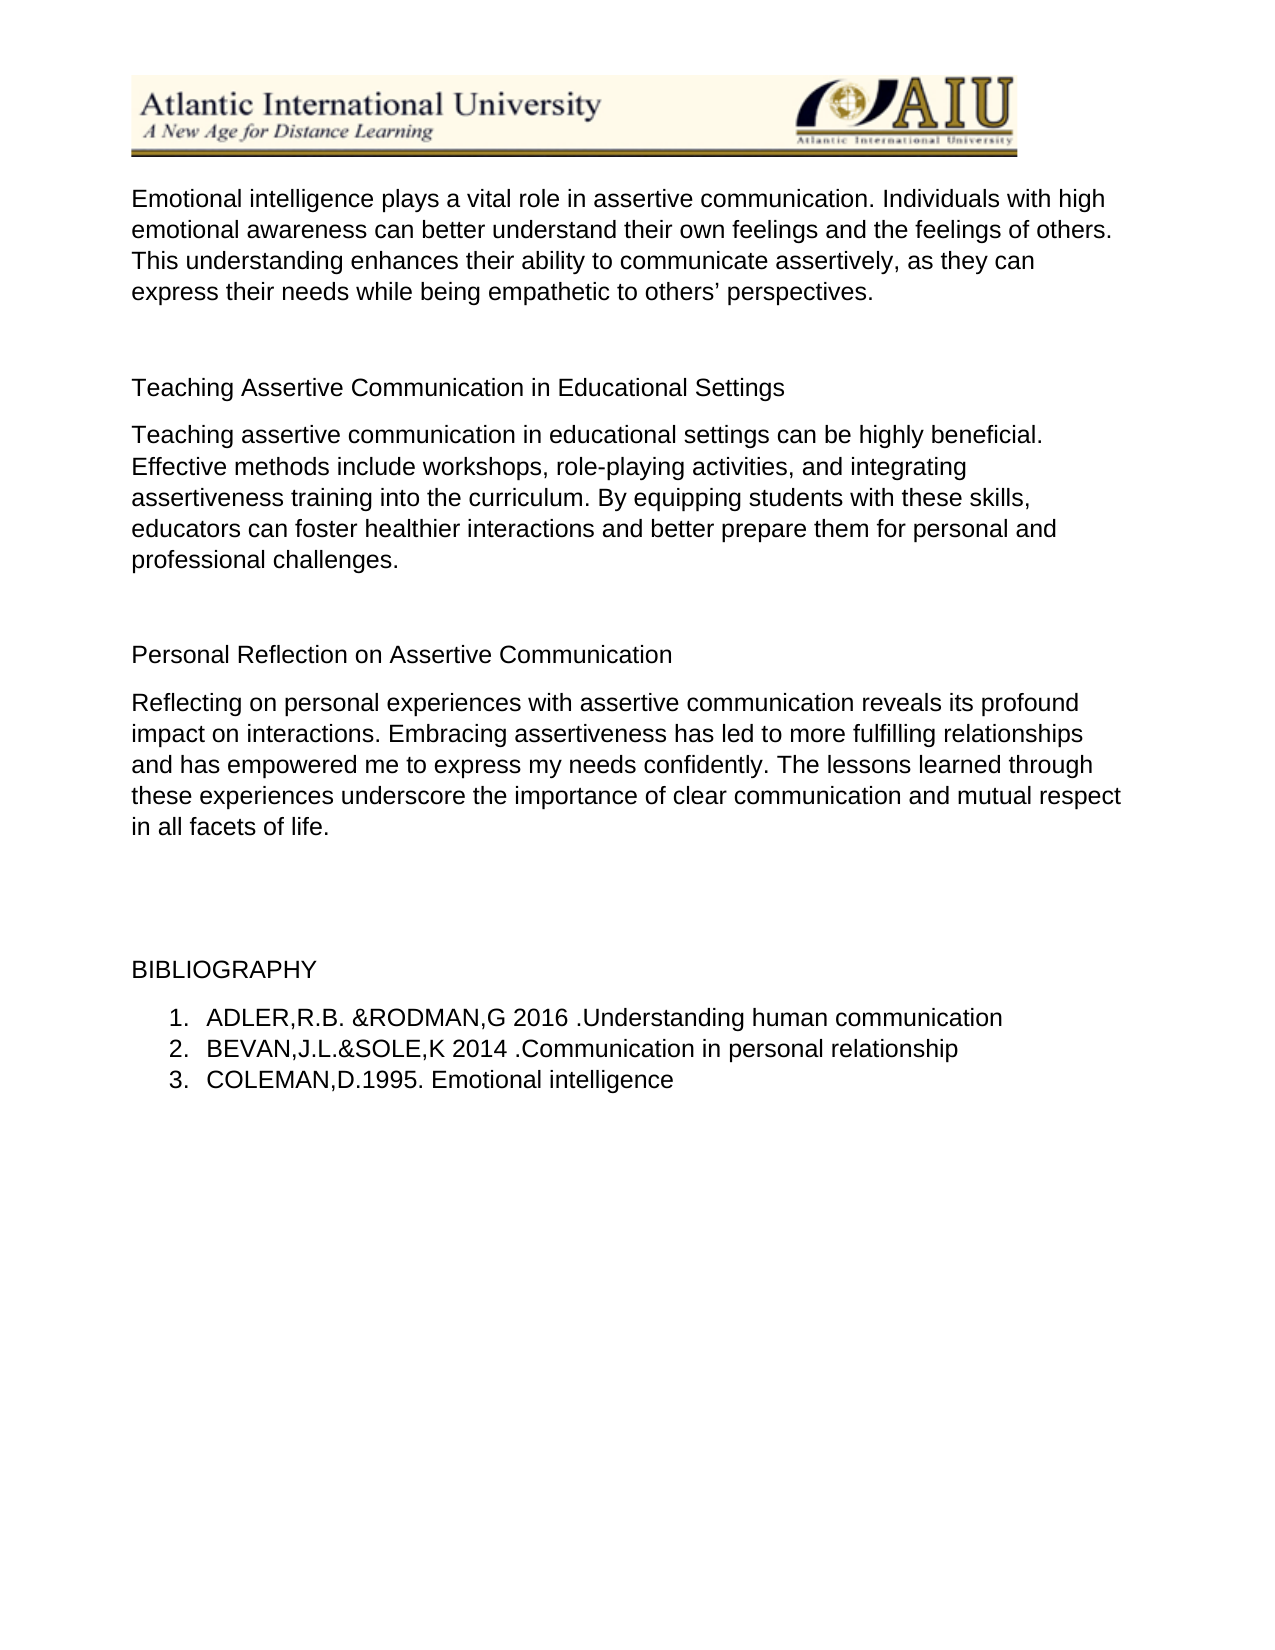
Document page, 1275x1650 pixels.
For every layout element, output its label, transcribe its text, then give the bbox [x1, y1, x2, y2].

text Reflecting on personal experiences with assertive communication reveals its profound impact on interactions. Embracing assertiveness has led to more fulfilling relationships and has empowered me to express my needs confidently. The lessons learned through these experiences underscore the importance of clear communication and mutual respect in all facets of life. [131, 688, 1125, 841]
list COLEMAN,D.1995. Emotional intelligence [169, 1065, 1125, 1094]
picture [131, 75, 1018, 157]
text Teaching Assertive Communication in Educational Settings [131, 373, 1125, 402]
text Emotional intelligence plays a vital role in assertive communication. Individuals with high emotional awareness can better understand their own feelings and the feelings of others. This understanding enhances their ability to communicate assertively, as they can express their needs while being empathetic to others’ perspectives. [131, 184, 1125, 306]
list ADLER,R.B. &RODMAN,G 2016 .Understanding human communication [169, 1003, 1125, 1032]
text Teaching assertive communication in educational settings can be highly beneficial. Effective methods include workshops, role-playing activities, and integrating assertiveness training into the curriculum. By equipping students with these skills, educators can foster healthier interactions and better prepare them for personal and professional challenges. [131, 421, 1125, 573]
list BEVAN,J.L.&SOLE,K 2014 .Communication in personal relationship [169, 1034, 1125, 1063]
text Personal Reflection on Assertive Communication [131, 640, 1125, 669]
text BIBLIOGRAPHY [131, 955, 1125, 984]
